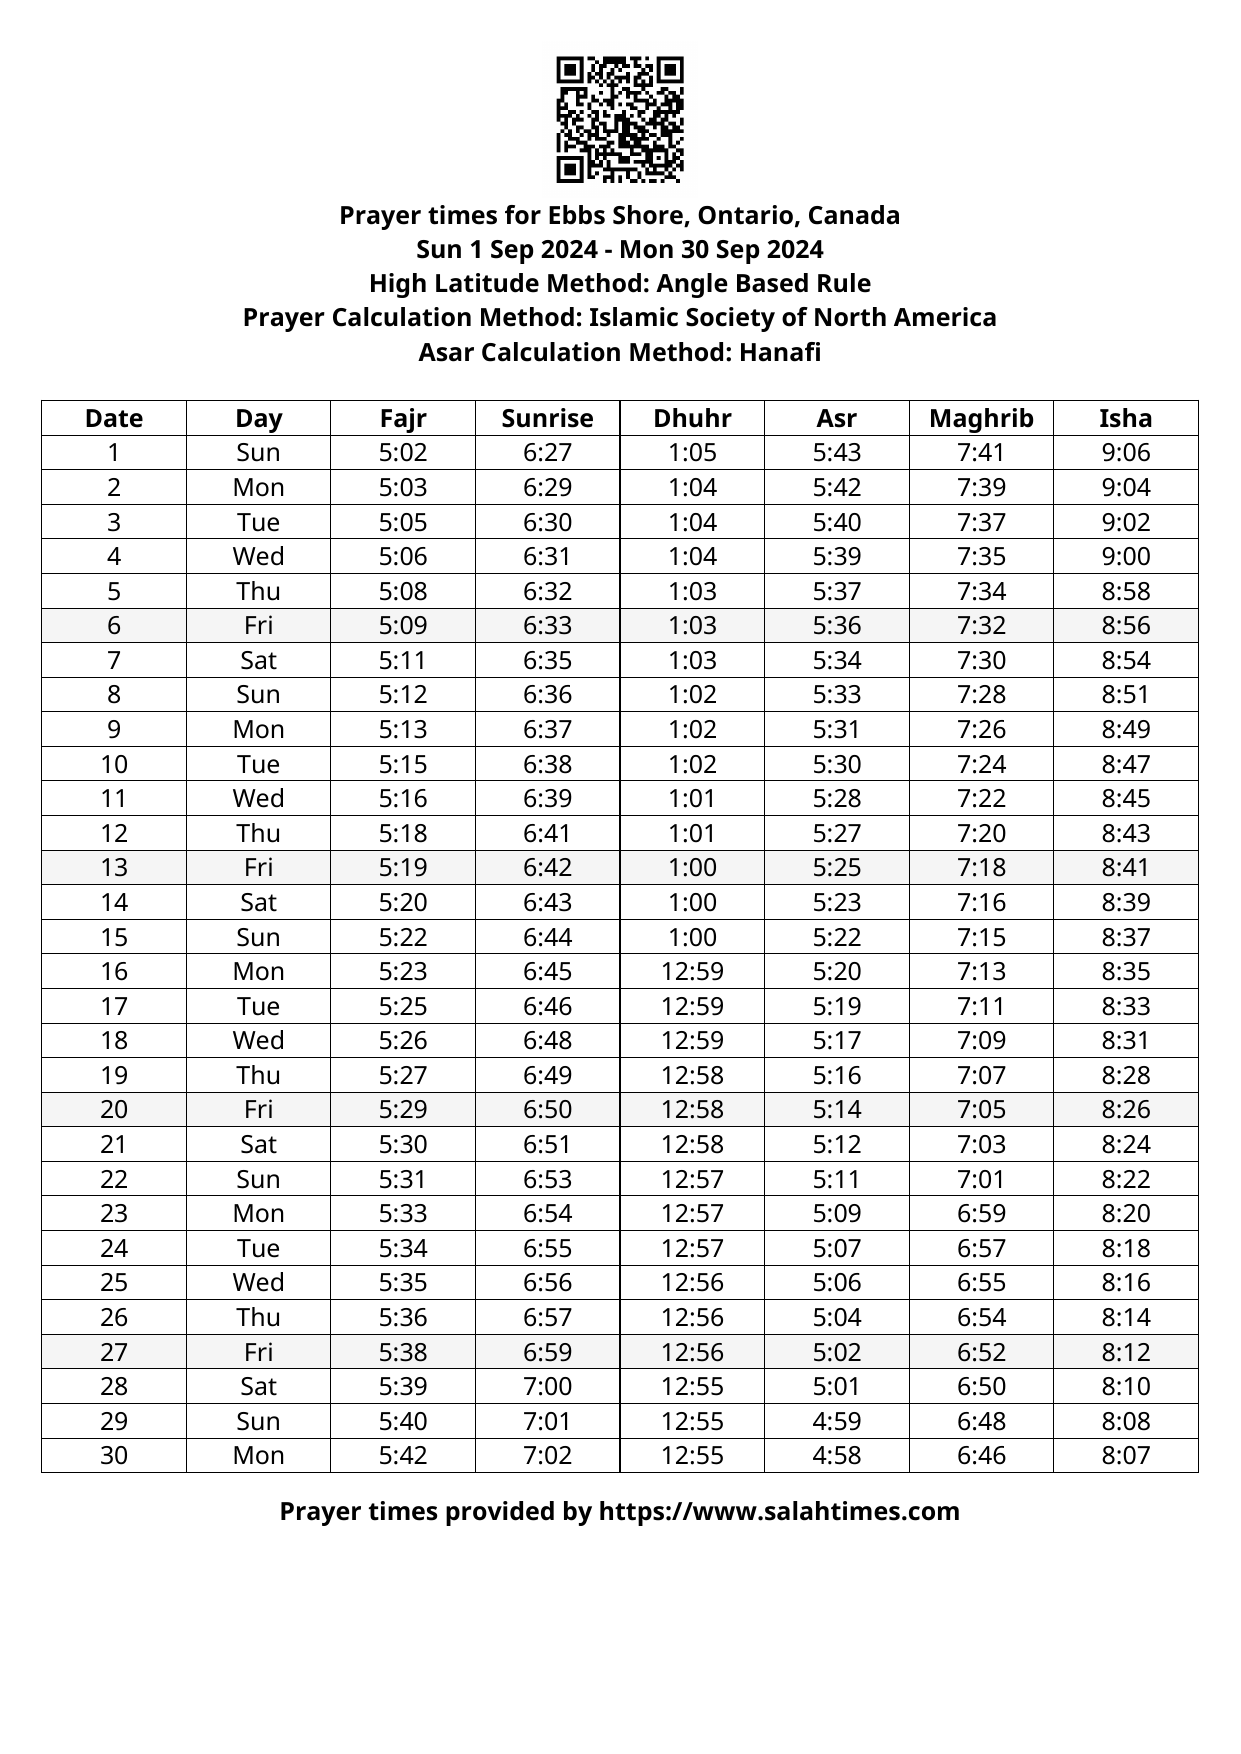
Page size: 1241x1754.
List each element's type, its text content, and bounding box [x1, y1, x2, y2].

table_cell 8:08 [1054, 1404, 1198, 1437]
table_cell 5:12 [765, 1127, 909, 1161]
table_cell 7:32 [910, 609, 1053, 642]
table_cell 1:05 [621, 436, 764, 469]
table_cell 5:36 [331, 1300, 475, 1334]
table_cell 6:56 [476, 1266, 619, 1299]
table_cell Tue [187, 505, 330, 538]
table_cell 6:54 [910, 1300, 1053, 1334]
table_cell 1:01 [621, 781, 764, 815]
table_cell 3 [42, 505, 186, 538]
table_header Date [42, 401, 186, 434]
text Asar Calculation Method: Hanafi [42, 334, 1198, 368]
table_cell 1:02 [621, 678, 764, 711]
table_cell Fri [187, 609, 330, 642]
table_cell 14 [42, 885, 186, 919]
table_cell Tue [187, 747, 330, 780]
table_cell 6:57 [910, 1231, 1053, 1264]
table_cell 1:03 [621, 643, 764, 677]
text Prayer times for Ebbs Shore, Ontario, Canada [42, 198, 1198, 232]
table_cell 5:40 [331, 1404, 475, 1437]
table_cell 23 [42, 1196, 186, 1230]
table_cell 6:36 [476, 678, 619, 711]
table_cell 5:23 [331, 954, 475, 988]
table_cell Sat [187, 1127, 330, 1161]
table_cell Sun [187, 1162, 330, 1195]
table_cell 7:16 [910, 885, 1053, 919]
table_cell 5:25 [331, 989, 475, 1022]
table_cell Mon [187, 1439, 330, 1472]
table_cell 9:04 [1054, 470, 1198, 504]
table_cell 8:24 [1054, 1127, 1198, 1161]
table_cell 12 [42, 816, 186, 849]
table_cell 6:41 [476, 816, 619, 849]
table_cell 9:00 [1054, 539, 1198, 573]
table_cell 5:27 [331, 1058, 475, 1092]
table_cell 8:28 [1054, 1058, 1198, 1092]
table_cell 8:14 [1054, 1300, 1198, 1334]
table_cell 5:42 [331, 1439, 475, 1472]
table_cell 22 [42, 1162, 186, 1195]
picture [542, 41, 699, 198]
table_cell 7:18 [910, 851, 1053, 884]
table_cell 6:55 [476, 1231, 619, 1264]
table_cell 7:00 [476, 1369, 619, 1403]
table_cell 25 [42, 1266, 186, 1299]
table_cell Thu [187, 816, 330, 849]
table_cell 7:15 [910, 920, 1053, 953]
table_cell 5:37 [765, 574, 909, 607]
table_cell 8:45 [1054, 781, 1198, 815]
table_cell 6:33 [476, 609, 619, 642]
table_cell 5:02 [765, 1335, 909, 1368]
table_cell 12:58 [621, 1127, 764, 1161]
table_cell 21 [42, 1127, 186, 1161]
table_cell 6:29 [476, 470, 619, 504]
table_cell 8:41 [1054, 851, 1198, 884]
table_cell 7:37 [910, 505, 1053, 538]
table_cell 12:58 [621, 1093, 764, 1126]
table_cell Tue [187, 1231, 330, 1264]
table_cell 5:40 [765, 505, 909, 538]
table_cell 5:16 [765, 1058, 909, 1092]
table_cell 6:48 [910, 1404, 1053, 1437]
table_cell 30 [42, 1439, 186, 1472]
table_cell Mon [187, 954, 330, 988]
table_cell 7:35 [910, 539, 1053, 573]
table_cell 1:01 [621, 816, 764, 849]
table_cell 12:56 [621, 1335, 764, 1368]
table_cell 12:58 [621, 1058, 764, 1092]
table_cell 5:43 [765, 436, 909, 469]
table_cell 5:34 [331, 1231, 475, 1264]
table_cell 8:26 [1054, 1093, 1198, 1126]
table_cell 8:43 [1054, 816, 1198, 849]
table_header Day [187, 401, 330, 434]
table_cell 5:13 [331, 712, 475, 746]
table_cell 5:39 [331, 1369, 475, 1403]
table_cell 1:04 [621, 539, 764, 573]
text Prayer times provided by https://www.salahtimes.com [42, 1494, 1198, 1528]
table_cell 8 [42, 678, 186, 711]
table_cell 6:59 [910, 1196, 1053, 1230]
table_cell 6:48 [476, 1024, 619, 1057]
table_cell 1:00 [621, 851, 764, 884]
table_cell 6:57 [476, 1300, 619, 1334]
table_cell 6:38 [476, 747, 619, 780]
table_cell 5:11 [765, 1162, 909, 1195]
table_cell 5:38 [331, 1335, 475, 1368]
table_cell 6:32 [476, 574, 619, 607]
table_cell 8:07 [1054, 1439, 1198, 1472]
table_cell 5:15 [331, 747, 475, 780]
table_cell 6:55 [910, 1266, 1053, 1299]
table_cell 7:34 [910, 574, 1053, 607]
table_cell Wed [187, 1266, 330, 1299]
table_cell 7:05 [910, 1093, 1053, 1126]
table_cell 5:33 [331, 1196, 475, 1230]
table_cell 7:01 [476, 1404, 619, 1437]
table_cell 7:26 [910, 712, 1053, 746]
table_cell Fri [187, 851, 330, 884]
table_cell 8:22 [1054, 1162, 1198, 1195]
table_cell 5:09 [765, 1196, 909, 1230]
table_header Sunrise [476, 401, 619, 434]
table_cell 7:13 [910, 954, 1053, 988]
table_cell 8:39 [1054, 885, 1198, 919]
table_cell 5:02 [331, 436, 475, 469]
table_cell 12:59 [621, 989, 764, 1022]
table_cell 12:55 [621, 1369, 764, 1403]
table_header Asr [765, 401, 909, 434]
table_cell 5:35 [331, 1266, 475, 1299]
table_cell 24 [42, 1231, 186, 1264]
table_cell 5:29 [331, 1093, 475, 1126]
table_header Isha [1054, 401, 1198, 434]
table_cell 7:01 [910, 1162, 1053, 1195]
table_cell 6:52 [910, 1335, 1053, 1368]
table_cell 20 [42, 1093, 186, 1126]
table_cell 4:58 [765, 1439, 909, 1472]
table_cell 8:12 [1054, 1335, 1198, 1368]
table_cell 8:33 [1054, 989, 1198, 1022]
table_cell 8:18 [1054, 1231, 1198, 1264]
table_cell 29 [42, 1404, 186, 1437]
table_cell 4 [42, 539, 186, 573]
table_cell 15 [42, 920, 186, 953]
table_cell 5 [42, 574, 186, 607]
table_cell 12:59 [621, 1024, 764, 1057]
table_cell 1 [42, 436, 186, 469]
table_cell 2 [42, 470, 186, 504]
table_cell 5:25 [765, 851, 909, 884]
table_cell 12:55 [621, 1439, 764, 1472]
table_cell 7:02 [476, 1439, 619, 1472]
table_cell 8:10 [1054, 1369, 1198, 1403]
table_cell 6:50 [910, 1369, 1053, 1403]
table_cell Thu [187, 1300, 330, 1334]
table_cell 7 [42, 643, 186, 677]
table_cell Thu [187, 574, 330, 607]
table_cell 5:28 [765, 781, 909, 815]
table_cell 5:06 [765, 1266, 909, 1299]
table_cell 9 [42, 712, 186, 746]
table_cell 5:20 [765, 954, 909, 988]
table_cell 6:45 [476, 954, 619, 988]
table_cell 8:58 [1054, 574, 1198, 607]
text Prayer Calculation Method: Islamic Society of North America [42, 300, 1198, 334]
table_header Dhuhr [621, 401, 764, 434]
table_cell 1:02 [621, 747, 764, 780]
table_cell Wed [187, 1024, 330, 1057]
table_cell 27 [42, 1335, 186, 1368]
table_cell 1:00 [621, 885, 764, 919]
table_cell 7:20 [910, 816, 1053, 849]
table_cell 12:57 [621, 1231, 764, 1264]
table_cell 28 [42, 1369, 186, 1403]
table_cell Mon [187, 712, 330, 746]
table_cell 5:06 [331, 539, 475, 573]
table_cell Fri [187, 1093, 330, 1126]
table_cell 6:51 [476, 1127, 619, 1161]
table_cell 5:01 [765, 1369, 909, 1403]
table_cell Fri [187, 1335, 330, 1368]
table_cell 6:44 [476, 920, 619, 953]
table_cell 6:27 [476, 436, 619, 469]
table_cell Wed [187, 539, 330, 573]
table_cell 9:06 [1054, 436, 1198, 469]
table_cell 17 [42, 989, 186, 1022]
table_cell 5:18 [331, 816, 475, 849]
table_cell 5:36 [765, 609, 909, 642]
table_cell 5:16 [331, 781, 475, 815]
table_cell Sun [187, 1404, 330, 1437]
table_cell 5:09 [331, 609, 475, 642]
table_cell 9:02 [1054, 505, 1198, 538]
table_cell 6:59 [476, 1335, 619, 1368]
table_cell 8:54 [1054, 643, 1198, 677]
table_cell 6 [42, 609, 186, 642]
table_header Maghrib [910, 401, 1053, 434]
table_cell 12:59 [621, 954, 764, 988]
table_cell 8:47 [1054, 747, 1198, 780]
table_cell 6:43 [476, 885, 619, 919]
table_cell 12:56 [621, 1266, 764, 1299]
table_cell 7:24 [910, 747, 1053, 780]
table_cell 6:35 [476, 643, 619, 677]
table_cell 1:04 [621, 470, 764, 504]
table_header Fajr [331, 401, 475, 434]
table_cell 1:03 [621, 574, 764, 607]
table_cell 6:39 [476, 781, 619, 815]
table_cell 8:56 [1054, 609, 1198, 642]
table_cell 6:50 [476, 1093, 619, 1126]
table_cell Sun [187, 678, 330, 711]
text Sun 1 Sep 2024 - Mon 30 Sep 2024 [42, 232, 1198, 266]
table_cell 6:42 [476, 851, 619, 884]
table_cell 6:31 [476, 539, 619, 573]
table_cell Sat [187, 1369, 330, 1403]
table_cell 7:03 [910, 1127, 1053, 1161]
table_cell 5:34 [765, 643, 909, 677]
table_cell 6:49 [476, 1058, 619, 1092]
text High Latitude Method: Angle Based Rule [42, 266, 1198, 300]
table_cell 5:03 [331, 470, 475, 504]
table_cell 8:49 [1054, 712, 1198, 746]
table_cell 5:19 [765, 989, 909, 1022]
table_cell 5:30 [765, 747, 909, 780]
table_cell 19 [42, 1058, 186, 1092]
table_cell 7:07 [910, 1058, 1053, 1092]
table_cell 5:39 [765, 539, 909, 573]
table_cell 7:09 [910, 1024, 1053, 1057]
table_cell 5:30 [331, 1127, 475, 1161]
table_cell Mon [187, 470, 330, 504]
table_cell 5:08 [331, 574, 475, 607]
table_cell 11 [42, 781, 186, 815]
table_cell 7:41 [910, 436, 1053, 469]
table_cell 5:20 [331, 885, 475, 919]
table_cell 6:46 [476, 989, 619, 1022]
table_cell 8:35 [1054, 954, 1198, 988]
table_cell 7:11 [910, 989, 1053, 1022]
table_cell 5:04 [765, 1300, 909, 1334]
table_cell 5:33 [765, 678, 909, 711]
table_cell 6:46 [910, 1439, 1053, 1472]
table_cell 1:00 [621, 920, 764, 953]
table_cell 7:30 [910, 643, 1053, 677]
table_cell 6:37 [476, 712, 619, 746]
table_cell Sun [187, 436, 330, 469]
table_cell 5:17 [765, 1024, 909, 1057]
table_cell 26 [42, 1300, 186, 1334]
table_cell 5:22 [331, 920, 475, 953]
table_cell 5:05 [331, 505, 475, 538]
table_cell 8:31 [1054, 1024, 1198, 1057]
table_cell 5:26 [331, 1024, 475, 1057]
table_cell 7:22 [910, 781, 1053, 815]
table_cell 5:27 [765, 816, 909, 849]
table_cell 5:14 [765, 1093, 909, 1126]
table_cell 1:04 [621, 505, 764, 538]
table_cell 5:22 [765, 920, 909, 953]
table_cell 5:31 [765, 712, 909, 746]
table_cell 12:57 [621, 1196, 764, 1230]
table_cell 6:30 [476, 505, 619, 538]
table_cell Sat [187, 643, 330, 677]
table_cell Wed [187, 781, 330, 815]
table_cell 7:39 [910, 470, 1053, 504]
table_cell Thu [187, 1058, 330, 1092]
table_cell Sat [187, 885, 330, 919]
table_cell Tue [187, 989, 330, 1022]
table_cell 18 [42, 1024, 186, 1057]
table_cell 5:12 [331, 678, 475, 711]
table_cell 5:07 [765, 1231, 909, 1264]
table_cell 13 [42, 851, 186, 884]
table_cell 16 [42, 954, 186, 988]
table_cell 12:55 [621, 1404, 764, 1437]
table_cell 8:51 [1054, 678, 1198, 711]
table_cell 4:59 [765, 1404, 909, 1437]
table_cell Sun [187, 920, 330, 953]
table_cell 8:20 [1054, 1196, 1198, 1230]
table_cell 7:28 [910, 678, 1053, 711]
table_cell 6:54 [476, 1196, 619, 1230]
table_cell 5:23 [765, 885, 909, 919]
table_cell 5:31 [331, 1162, 475, 1195]
table_cell 8:16 [1054, 1266, 1198, 1299]
table_cell Mon [187, 1196, 330, 1230]
table_cell 5:11 [331, 643, 475, 677]
table_cell 5:42 [765, 470, 909, 504]
table_cell 1:03 [621, 609, 764, 642]
table_cell 6:53 [476, 1162, 619, 1195]
table_cell 1:02 [621, 712, 764, 746]
table_cell 8:37 [1054, 920, 1198, 953]
table_cell 12:57 [621, 1162, 764, 1195]
table_cell 12:56 [621, 1300, 764, 1334]
table_cell 5:19 [331, 851, 475, 884]
table_cell 10 [42, 747, 186, 780]
